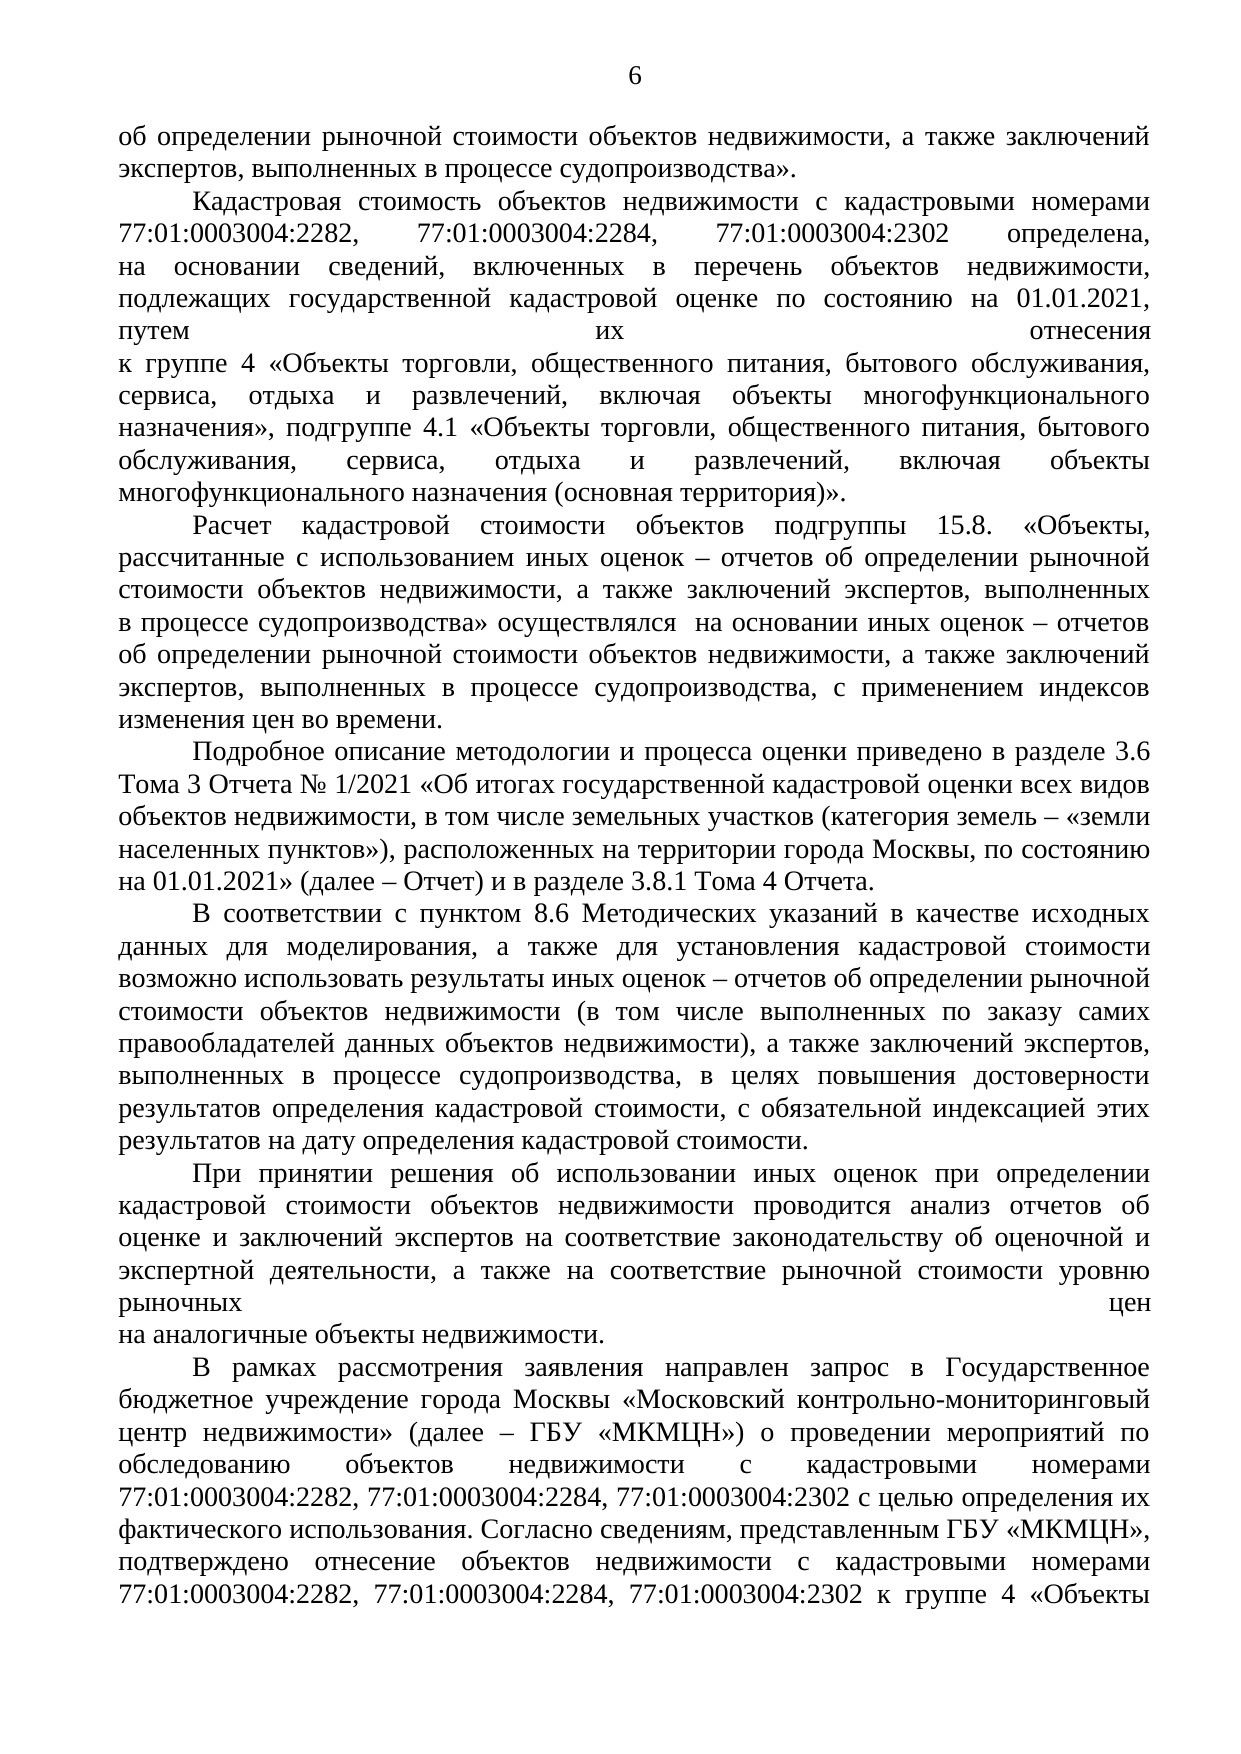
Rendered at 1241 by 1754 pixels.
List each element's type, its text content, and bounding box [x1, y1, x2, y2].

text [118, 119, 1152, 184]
text Подробное описание методологии и процесса оценки приведено в разделе 3.6 Тома 3 Отчета № 1/2021 «Об итогах государственной кадастровой оценки всех видов объектов недвижимости, в том числе земельных участков (категория земель – «земли населенных пунктов»), расположенных на территории города Москвы, по состоянию на 01.01.2021» (далее – Отчет) и в разделе 3.8.1 Тома 4 Отчета. [118, 734, 1152, 896]
text В соответствии с пунктом 8.6 Методических указаний в качестве исходных данных для моделирования, а также для установления кадастровой стоимости возможно использовать результаты иных оценок – отчетов об определении рыночной стоимости объектов недвижимости (в том числе выполненных по заказу самих правообладателей данных объектов недвижимости), а также заключений экспертов, выполненных в процессе судопроизводства, в целях повышения достоверности результатов определения кадастровой стоимости, с обязательной индексацией этих результатов на дату определения кадастровой стоимости. [118, 896, 1152, 1156]
text При принятии решения об использовании иных оценок при определении кадастровой стоимости объектов недвижимости проводится анализ отчетов об оценке и заключений экспертов на соответствие законодательству об оценочной и экспертной деятельности, а также на соответствие рыночной стоимости уровню рыночных цен на аналогичные объекты недвижимости. [118, 1156, 1152, 1350]
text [118, 1350, 1152, 1609]
text Расчет кадастровой стоимости объектов подгруппы 15.8. «Объекты, рассчитанные с использованием иных оценок – отчетов об определении рыночной стоимости объектов недвижимости, а также заключений экспертов, выполненных в процессе судопроизводства» осуществлялся на основании иных оценок – отчетов об определении рыночной стоимости объектов недвижимости, а также заключений экспертов, выполненных в процессе судопроизводства, с применением индексов изменения цен во времени. [118, 508, 1152, 734]
text Кадастровая стоимость объектов недвижимости с кадастровыми номерами 77:01:0003004:2282, 77:01:0003004:2284, 77:01:0003004:2302 определена, на основании сведений, включенных в перечень объектов недвижимости, подлежащих государственной кадастровой оценке по состоянию на 01.01.2021, путем их отнесения к группе 4 «Объекты торговли, общественного питания, бытового обслуживания, сервиса, отдыха и развлечений, включая объекты многофункционального назначения», подгруппе 4.1 «Объекты торговли, общественного питания, бытового обслуживания, сервиса, отдыха и развлечений, включая объекты многофункционального назначения (основная территория)». [118, 184, 1152, 508]
